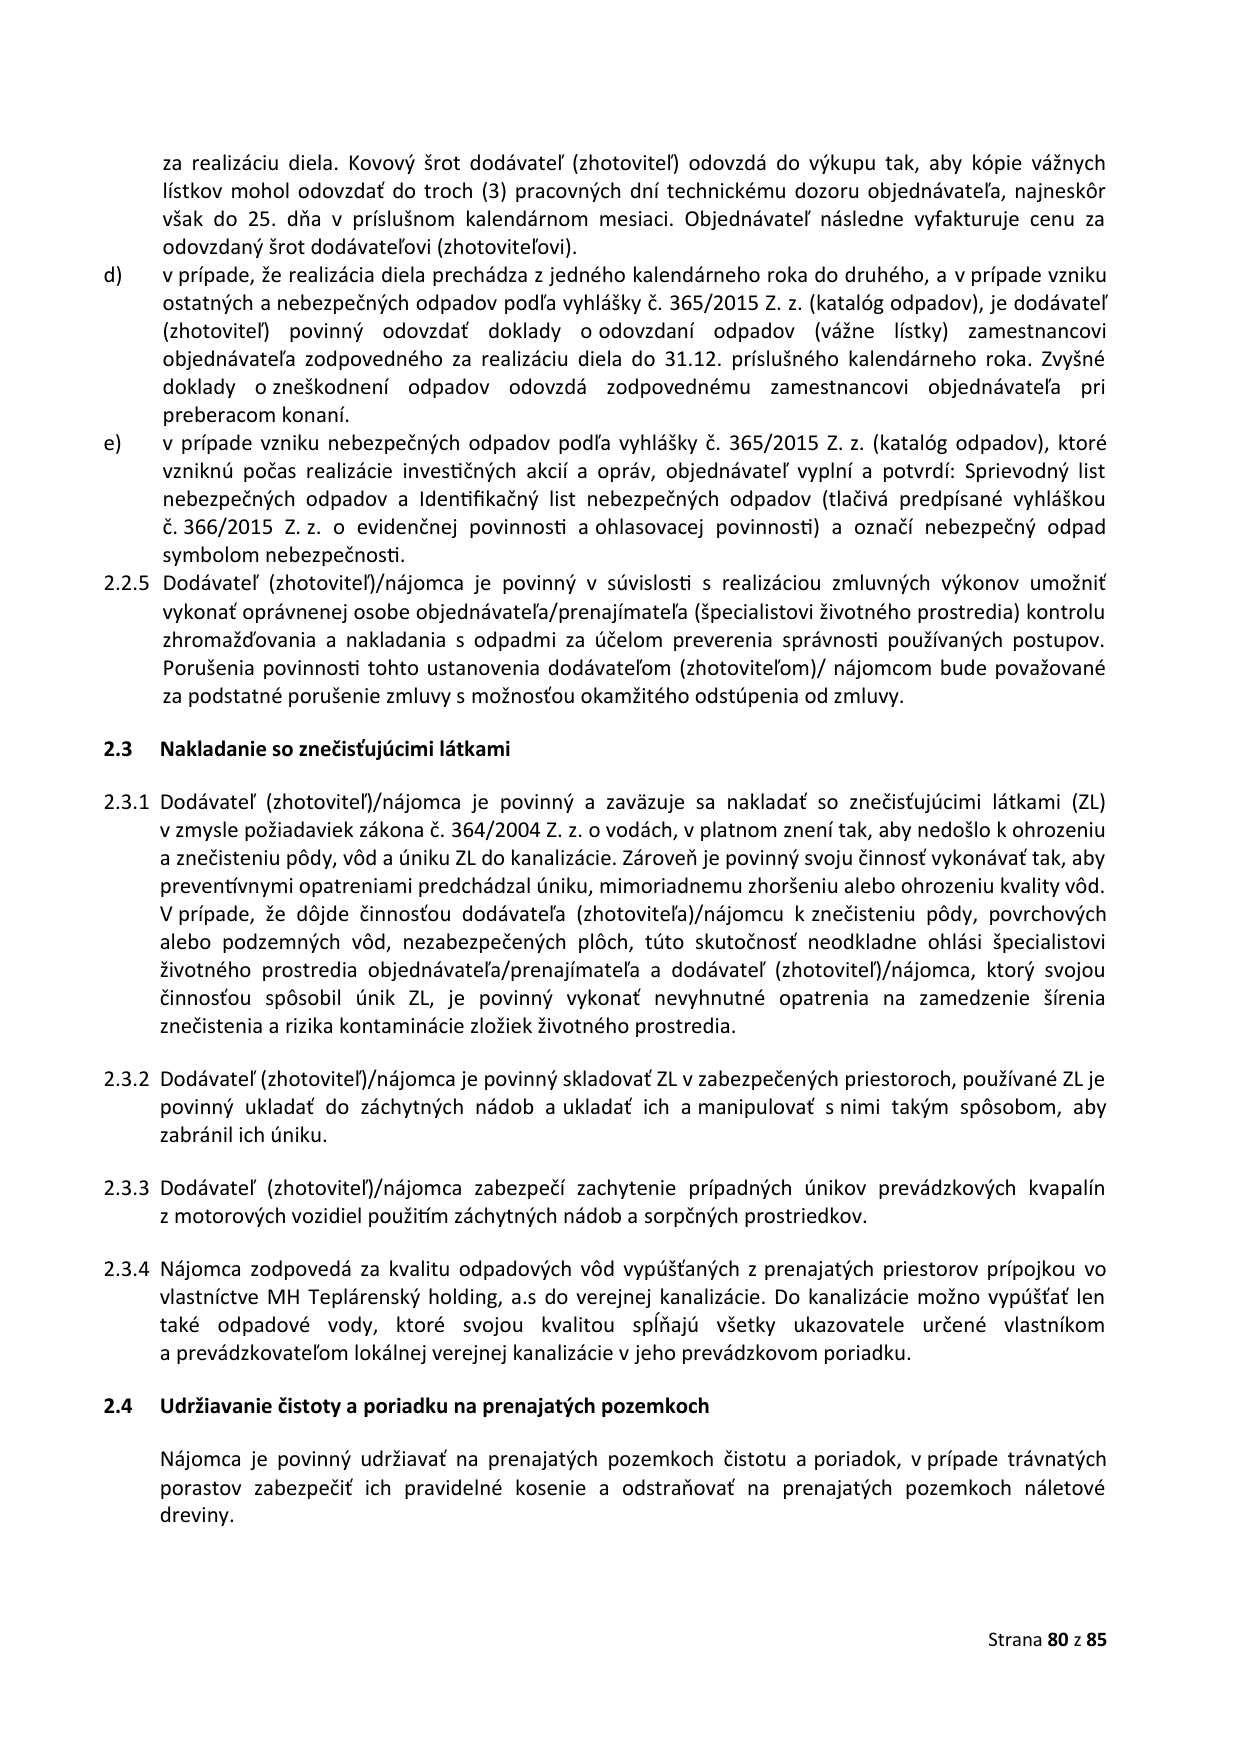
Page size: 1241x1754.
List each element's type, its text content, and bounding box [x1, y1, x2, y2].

list Nájomca zodpovedá za kvalitu odpadových vôd vypúšťaných z prenajatých priestorov prípojkou vo vlastníctve MH Teplárenský holding, a.s do verejnej kanalizácie. Do kanalizácie možno vypúšťať len také odpadové vody, ktoré svojou kvalitou spĺňajú všetky ukazovatele určené vlastníkom a prevádzkovateľom lokálnej verejnej kanalizácie v jeho prevádzkovom poriadku. [103, 1254, 1107, 1367]
list Nakladanie so znečisťujúcimi látkami [103, 734, 1107, 762]
list v prípade vzniku nebezpečných odpadov podľa vyhlášky č. 365/2015 Z. z. (katalóg odpadov), ktoré vzniknú počas realizácie investičných akcií a opráv, objednávateľ vyplní a potvrdí: Sprievodný list nebezpečných odpadov a Identifikačný list nebezpečných odpadov (tlačivá predpísané vyhláškou č. 366/2015 Z. z. o evidenčnej povinnosti a ohlasovacej povinnosti) a označí nebezpečný odpad symbolom nebezpečnosti. [103, 428, 1107, 568]
list v prípade, že realizácia diela prechádza z jedného kalendárneho roka do druhého, a v prípade vzniku ostatných a nebezpečných odpadov podľa vyhlášky č. 365/2015 Z. z. (katalóg odpadov), je dodávateľ (zhotoviteľ) povinný odovzdať doklady o odovzdaní odpadov (vážne lístky) zamestnancovi objednávateľa zodpovedného za realizáciu diela do 31.12. príslušného kalendárneho roka. Zvyšné doklady o zneškodnení odpadov odovzdá zodpovednému zamestnancovi objednávateľa pri preberacom konaní. [103, 260, 1107, 428]
text Nájomca je povinný udržiavať na prenajatých pozemkoch čistotu a poriadok, v prípade trávnatých porastov zabezpečiť ich pravidelné kosenie a odstraňovať na prenajatých pozemkoch náletové dreviny. [159, 1444, 1107, 1529]
list Dodávateľ (zhotoviteľ)/nájomca zabezpečí zachytenie prípadných únikov prevádzkových kvapalín z motorových vozidiel použitím záchytných nádob a sorpčných prostriedkov. [103, 1173, 1107, 1229]
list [103, 148, 1107, 260]
list Udržiavanie čistoty a poriadku na prenajatých pozemkoch [103, 1392, 1107, 1419]
list Dodávateľ (zhotoviteľ)/nájomca je povinný skladovať ZL v zabezpečených priestoroch, používané ZL je povinný ukladať do záchytných nádob a ukladať ich a manipulovať s nimi takým spôsobom, aby zabránil ich úniku. [103, 1064, 1107, 1148]
list Dodávateľ (zhotoviteľ)/nájomca je povinný a zaväzuje sa nakladať so znečisťujúcimi látkami (ZL) v zmysle požiadaviek zákona č. 364/2004 Z. z. o vodách, v platnom znení tak, aby nedošlo k ohrozeniu a znečisteniu pôdy, vôd a úniku ZL do kanalizácie. Zároveň je povinný svoju činnosť vykonávať tak, aby preventívnymi opatreniami predchádzal úniku, mimoriadnemu zhoršeniu alebo ohrozeniu kvality vôd. V prípade, že dôjde činnosťou dodávateľa (zhotoviteľa)/nájomcu k znečisteniu pôdy, povrchových alebo podzemných vôd, nezabezpečených plôch, túto skutočnosť neodkladne ohlási špecialistovi životného prostredia objednávateľa/prenajímateľa a dodávateľ (zhotoviteľ)/nájomca, ktorý svojou činnosťou spôsobil únik ZL, je povinný vykonať nevyhnutné opatrenia na zamedzenie šírenia znečistenia a rizika kontaminácie zložiek životného prostredia. [103, 787, 1107, 1039]
list Dodávateľ (zhotoviteľ)/nájomca je povinný v súvislosti s realizáciou zmluvných výkonov umožniť vykonať oprávnenej osobe objednávateľa/prenajímateľa (špecialistovi životného prostredia) kontrolu zhromažďovania a nakladania s odpadmi za účelom preverenia správnosti používaných postupov. Porušenia povinnosti tohto ustanovenia dodávateľom (zhotoviteľom)/ nájomcom bude považované za podstatné porušenie zmluvy s možnosťou okamžitého odstúpenia od zmluvy. [103, 568, 1107, 709]
